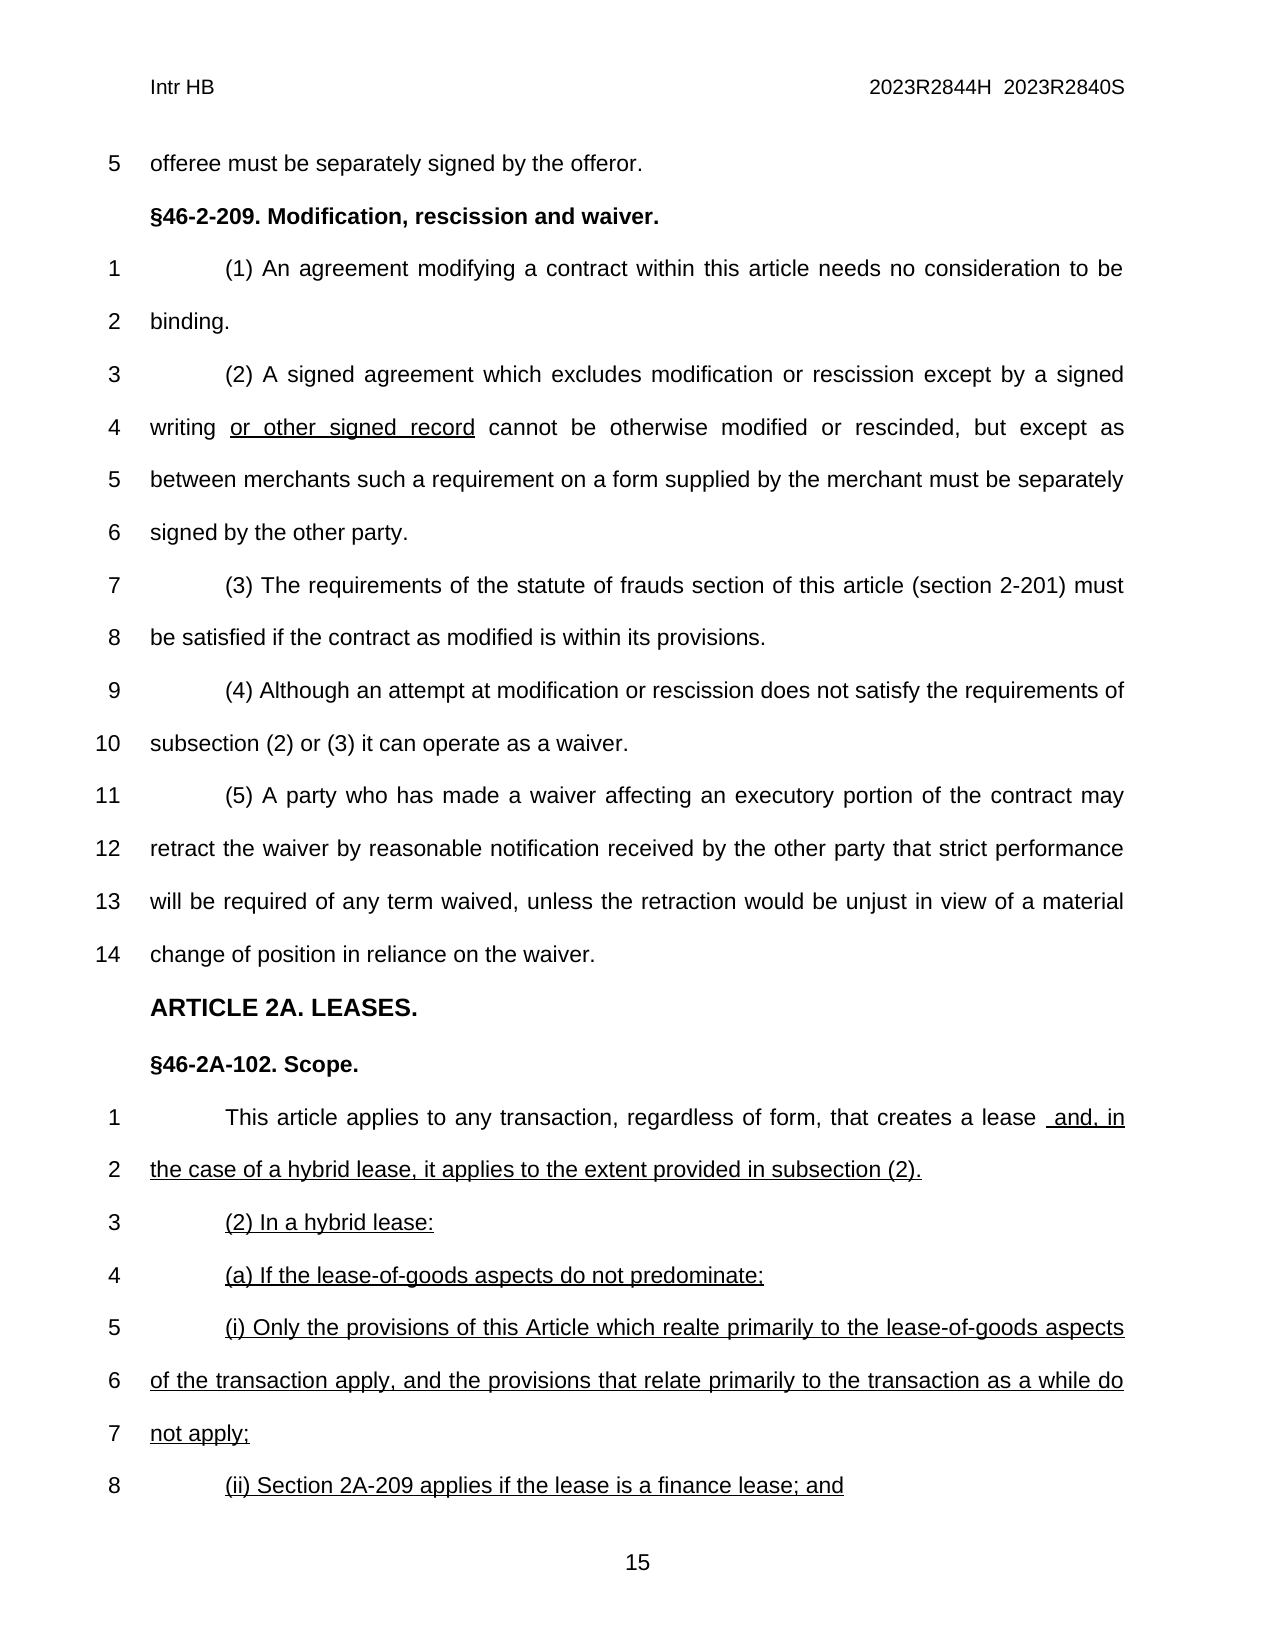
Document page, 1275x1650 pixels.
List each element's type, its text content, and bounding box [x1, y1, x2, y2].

text (4) Although an attempt at modification or rescission does not satisfy the requirements of subsection (2) or (3) it can operate as a waiver. [150, 677, 1125, 756]
text (1) An agreement modifying a contract within this article needs no consideration to be binding. [150, 255, 1125, 334]
text (2) A signed agreement which excludes modification or rescission except by a signed writing or other signed record cannot be otherwise modified or rescinded, but except as between merchants such a requirement on a form supplied by the merchant must be separately signed by the other party. [150, 361, 1125, 545]
text (ii) Section 2A-209 applies if the lease is a finance lease; and [150, 1472, 1125, 1499]
subtitle §46-2A-102. Scope. [150, 1051, 1125, 1077]
text This article applies to any transaction, regardless of form, that creates a lease and, in the case of a hybrid lease, it applies to the extent provided in subsection (2). [150, 1103, 1125, 1183]
text (2) In a hybrid lease: [150, 1209, 1125, 1235]
text (i) Only the provisions of this Article which realte primarily to the lease-of-goods aspects of the transaction apply, and the provisions that relate primarily to the transaction as a while do not apply; [150, 1314, 1125, 1446]
text (5) A party who has made a waiver affecting an executory portion of the contract may retract the waiver by reasonable notification received by the other party that strict performance will be required of any term waived, unless the retraction would be unjust in view of a material change of position in reliance on the waiver. [150, 782, 1125, 967]
text (3) The requirements of the statute of frauds section of this article (section 2-201) must be satisfied if the contract as modified is within its provisions. [150, 572, 1125, 651]
text (a) If the lease-of-goods aspects do not predominate; [150, 1262, 1125, 1288]
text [150, 150, 1125, 176]
subtitle ARTICLE 2A. LEASES. [150, 993, 1125, 1022]
subtitle §46-2-209. Modification, rescission and waiver. [150, 203, 1125, 229]
